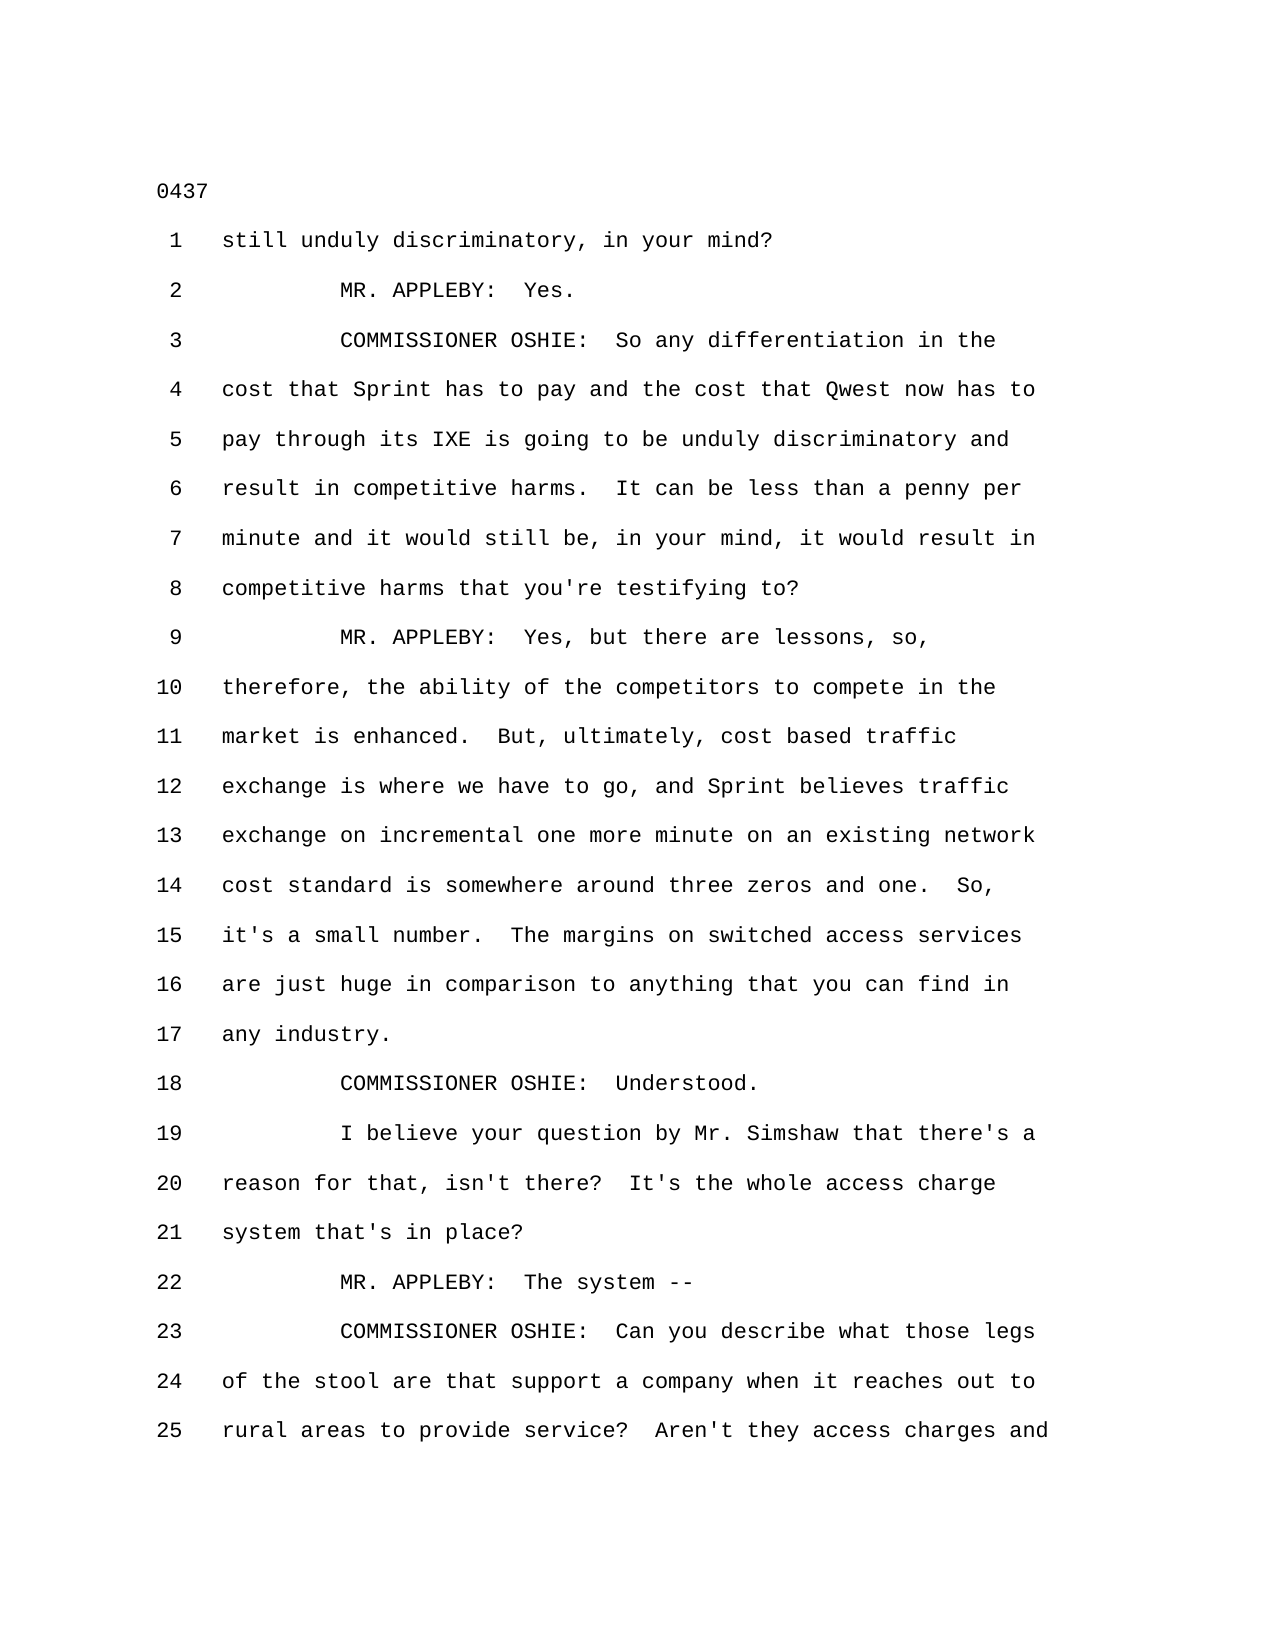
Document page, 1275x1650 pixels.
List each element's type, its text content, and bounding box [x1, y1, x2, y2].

text 14 cost standard is somewhere around three zeros and one. So, [156, 874, 1119, 899]
text 2 MR. APPLEBY: Yes. [156, 279, 1119, 304]
text 10 therefore, the ability of the competitors to compete in the [156, 676, 1119, 701]
text 24 of the stool are that support a company when it reaches out to [156, 1370, 1119, 1395]
text 12 exchange is where we have to go, and Sprint believes traffic [156, 775, 1119, 800]
text 23 COMMISSIONER OSHIE: Can you describe what those legs [156, 1320, 1119, 1345]
text 15 it's a small number. The margins on switched access services [156, 924, 1119, 948]
text 21 system that's in place? [156, 1221, 1119, 1246]
text 18 COMMISSIONER OSHIE: Understood. [156, 1072, 1119, 1097]
text 0437 [156, 180, 1119, 205]
text 6 result in competitive harms. It can be less than a penny per [156, 477, 1119, 502]
text 19 I believe your question by Mr. Simshaw that there's a [156, 1122, 1119, 1147]
text 7 minute and it would still be, in your mind, it would result in [156, 527, 1119, 552]
text 22 MR. APPLEBY: The system -- [156, 1271, 1119, 1296]
text 20 reason for that, isn't there? It's the whole access charge [156, 1172, 1119, 1196]
text 17 any industry. [156, 1023, 1119, 1048]
text 1 still unduly discriminatory, in your mind? [156, 229, 1119, 254]
text 13 exchange on incremental one more minute on an existing network [156, 824, 1119, 849]
text 9 MR. APPLEBY: Yes, but there are lessons, so, [156, 626, 1119, 651]
text 5 pay through its IXE is going to be unduly discriminatory and [156, 428, 1119, 453]
text 16 are just huge in comparison to anything that you can find in [156, 973, 1119, 998]
text 8 competitive harms that you're testifying to? [156, 577, 1119, 601]
text 25 rural areas to provide service? Aren't they access charges and [156, 1419, 1119, 1444]
text 3 COMMISSIONER OSHIE: So any differentiation in the [156, 329, 1119, 353]
text 11 market is enhanced. But, ultimately, cost based traffic [156, 725, 1119, 750]
text 4 cost that Sprint has to pay and the cost that Qwest now has to [156, 378, 1119, 403]
